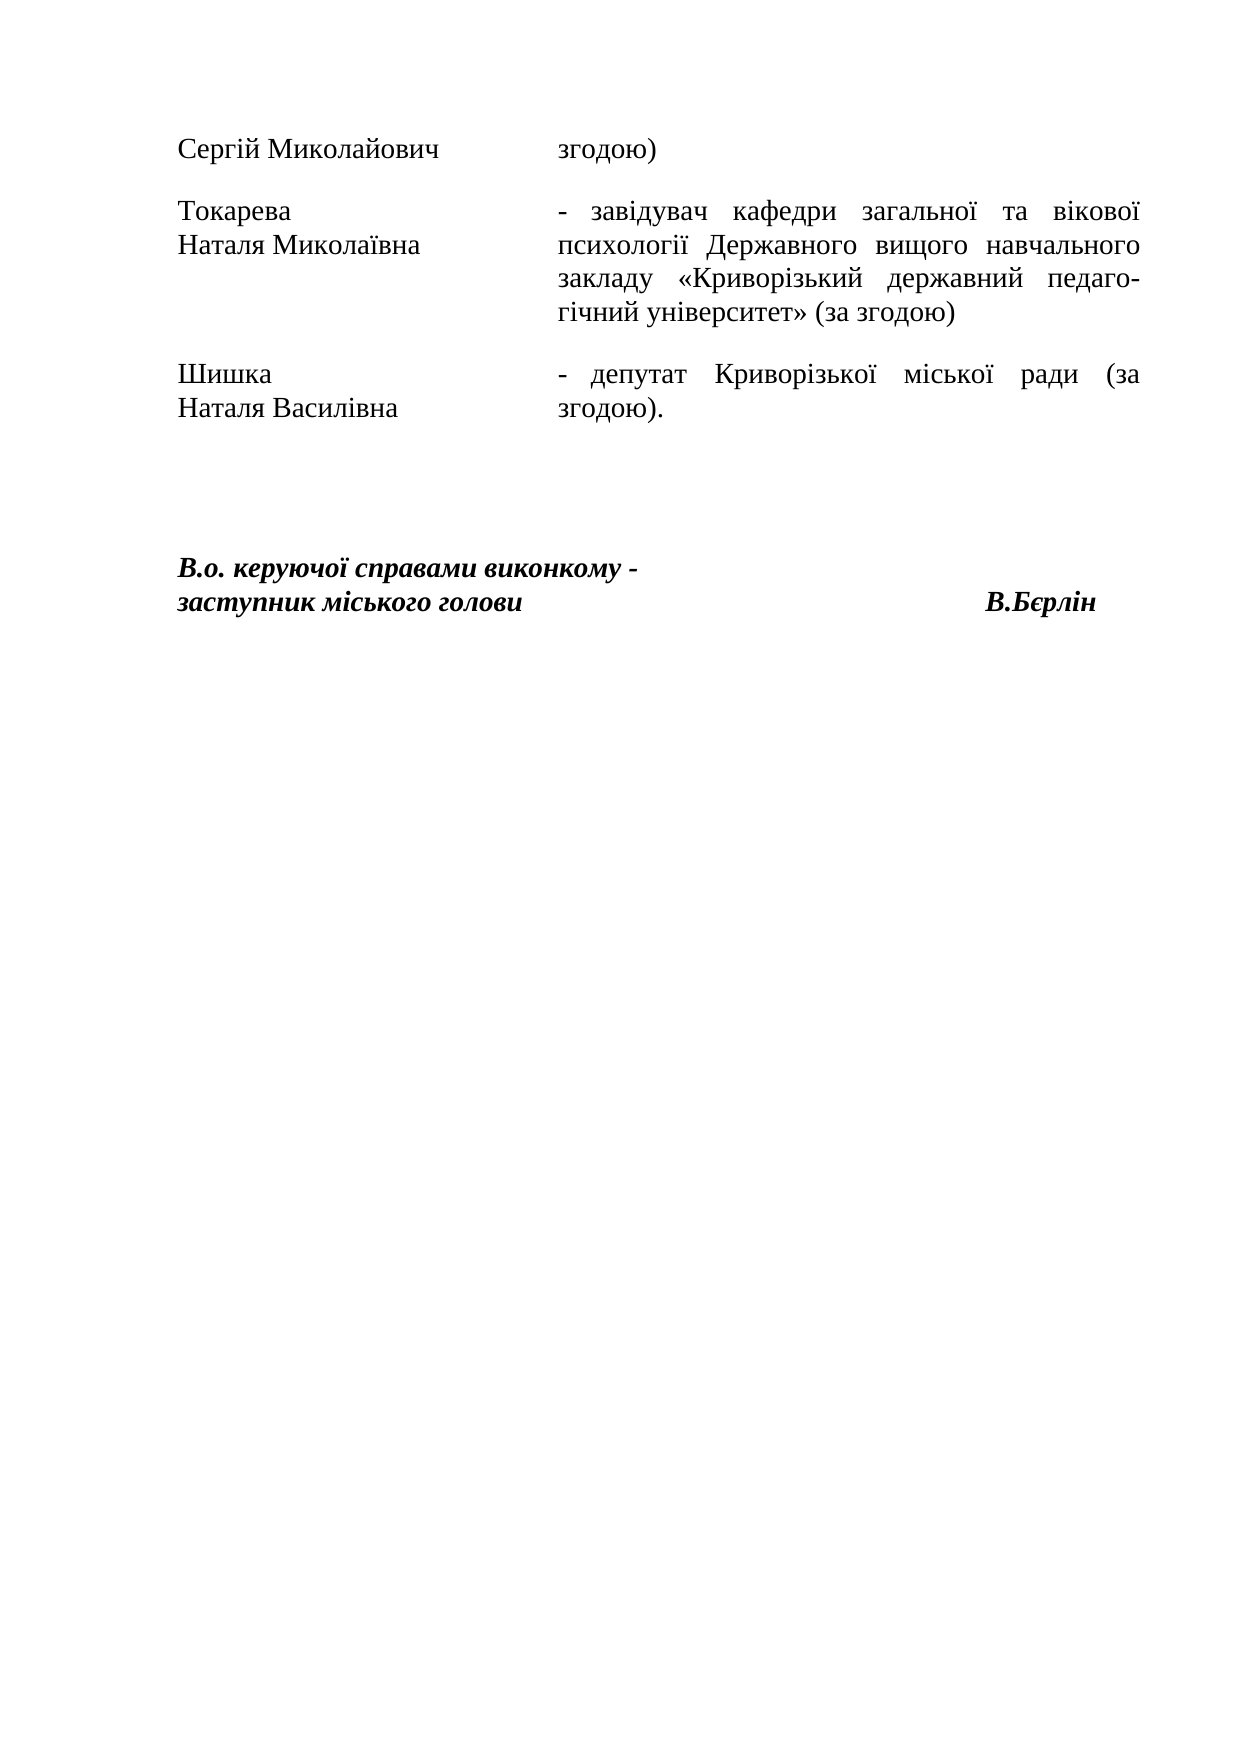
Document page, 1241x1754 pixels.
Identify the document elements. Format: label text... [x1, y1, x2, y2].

table_cell депутат Криворізької міської ради (за згодою). [546, 356, 1152, 457]
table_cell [546, 131, 1152, 193]
table_cell завідувач кафедри загальної та вікової психології Державного вищого навчального закладу «Криворізький державний педаго-гічний університет» (за згодою) [546, 194, 1152, 356]
text заступник міського голови В.Бєрлін [177, 584, 1152, 618]
text В.о. керуючої справами виконкому - [177, 551, 1152, 584]
table_cell Токарева Наталя Миколаївна [166, 194, 546, 356]
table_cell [166, 131, 546, 193]
table_cell Шишка Наталя Василівна [166, 356, 546, 457]
